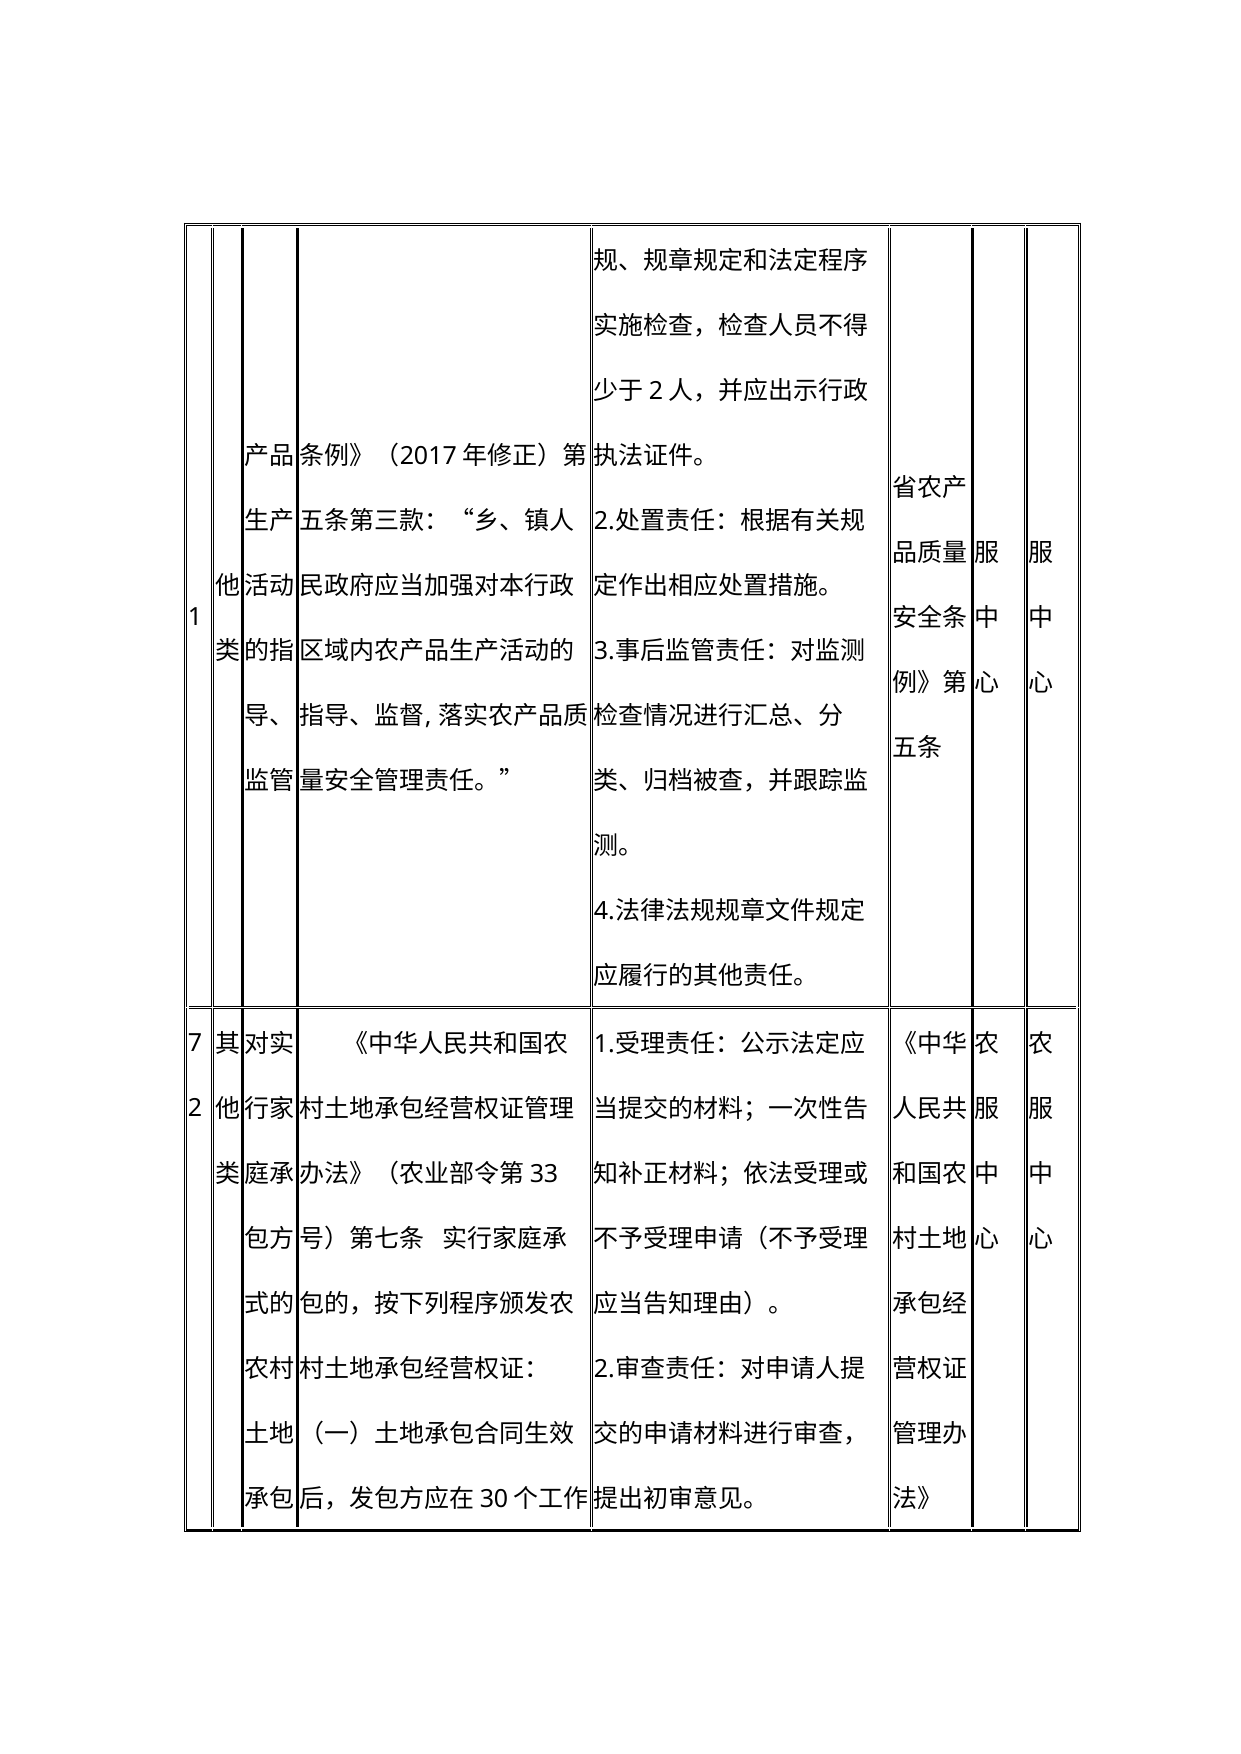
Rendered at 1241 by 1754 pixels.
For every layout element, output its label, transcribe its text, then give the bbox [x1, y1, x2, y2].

table_cell 72 [185, 1006, 212, 1529]
table_cell 71 [187, 226, 212, 1006]
table_cell 农服中心 [972, 1006, 1026, 1529]
table_cell 对农产品生产活动的指导、监管 [242, 226, 297, 1006]
table_cell 农服中心 [972, 224, 1026, 1006]
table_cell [242, 1009, 297, 1529]
table_cell 农服中心 [1026, 226, 1078, 1006]
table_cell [591, 226, 889, 1006]
table_cell 其他类 [213, 224, 242, 1006]
table_cell 农服中心 [1026, 1006, 1079, 1529]
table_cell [890, 1009, 972, 1529]
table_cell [297, 1009, 591, 1529]
table_cell 其他类 [213, 1009, 242, 1529]
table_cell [591, 1009, 889, 1529]
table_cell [297, 226, 591, 1006]
table_cell 《贵州省农产品质量安全条例》第五条 [890, 224, 972, 1006]
